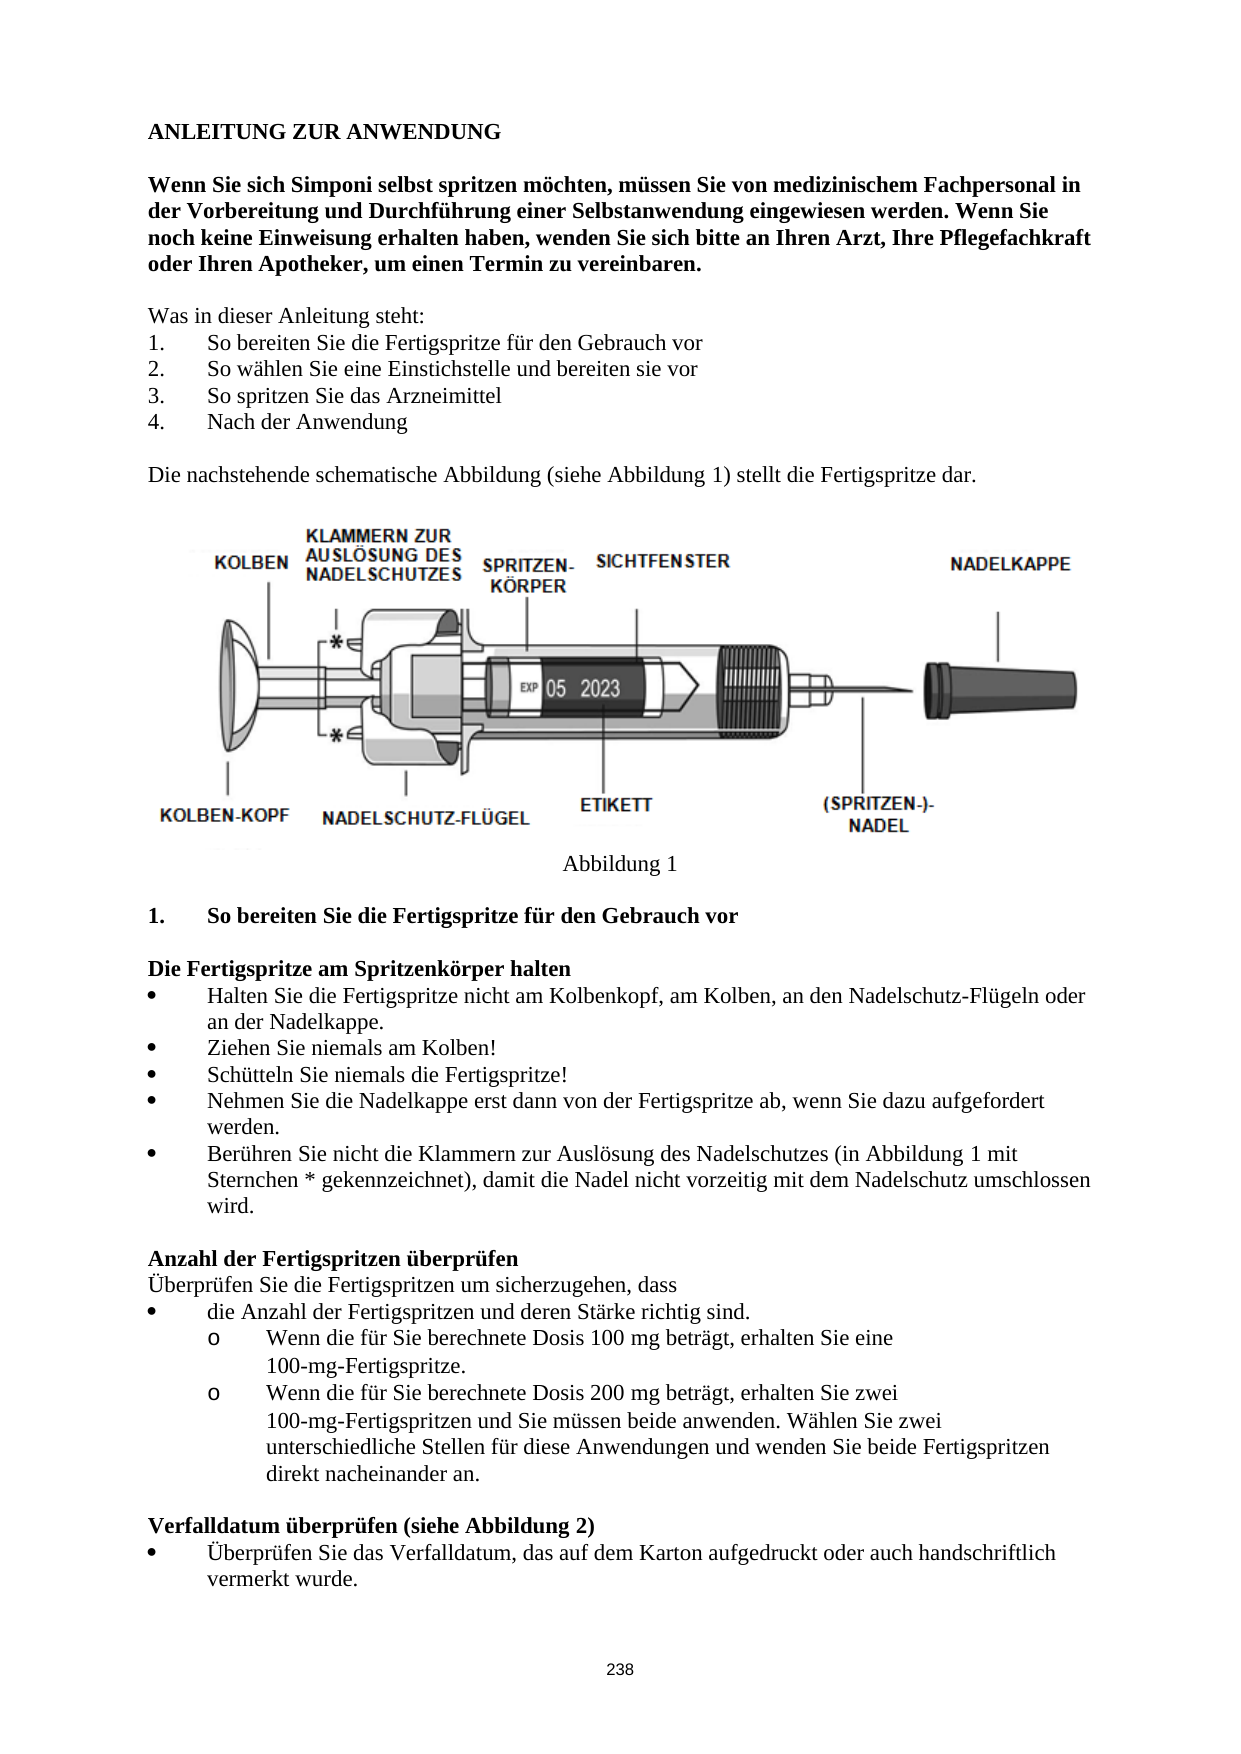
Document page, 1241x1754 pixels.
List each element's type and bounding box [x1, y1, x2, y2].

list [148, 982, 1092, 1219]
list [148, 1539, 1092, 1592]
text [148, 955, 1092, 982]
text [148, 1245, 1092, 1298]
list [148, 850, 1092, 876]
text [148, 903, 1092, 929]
picture [148, 513, 1092, 850]
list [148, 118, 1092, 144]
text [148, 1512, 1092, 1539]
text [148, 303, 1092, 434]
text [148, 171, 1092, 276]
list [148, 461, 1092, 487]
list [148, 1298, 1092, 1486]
